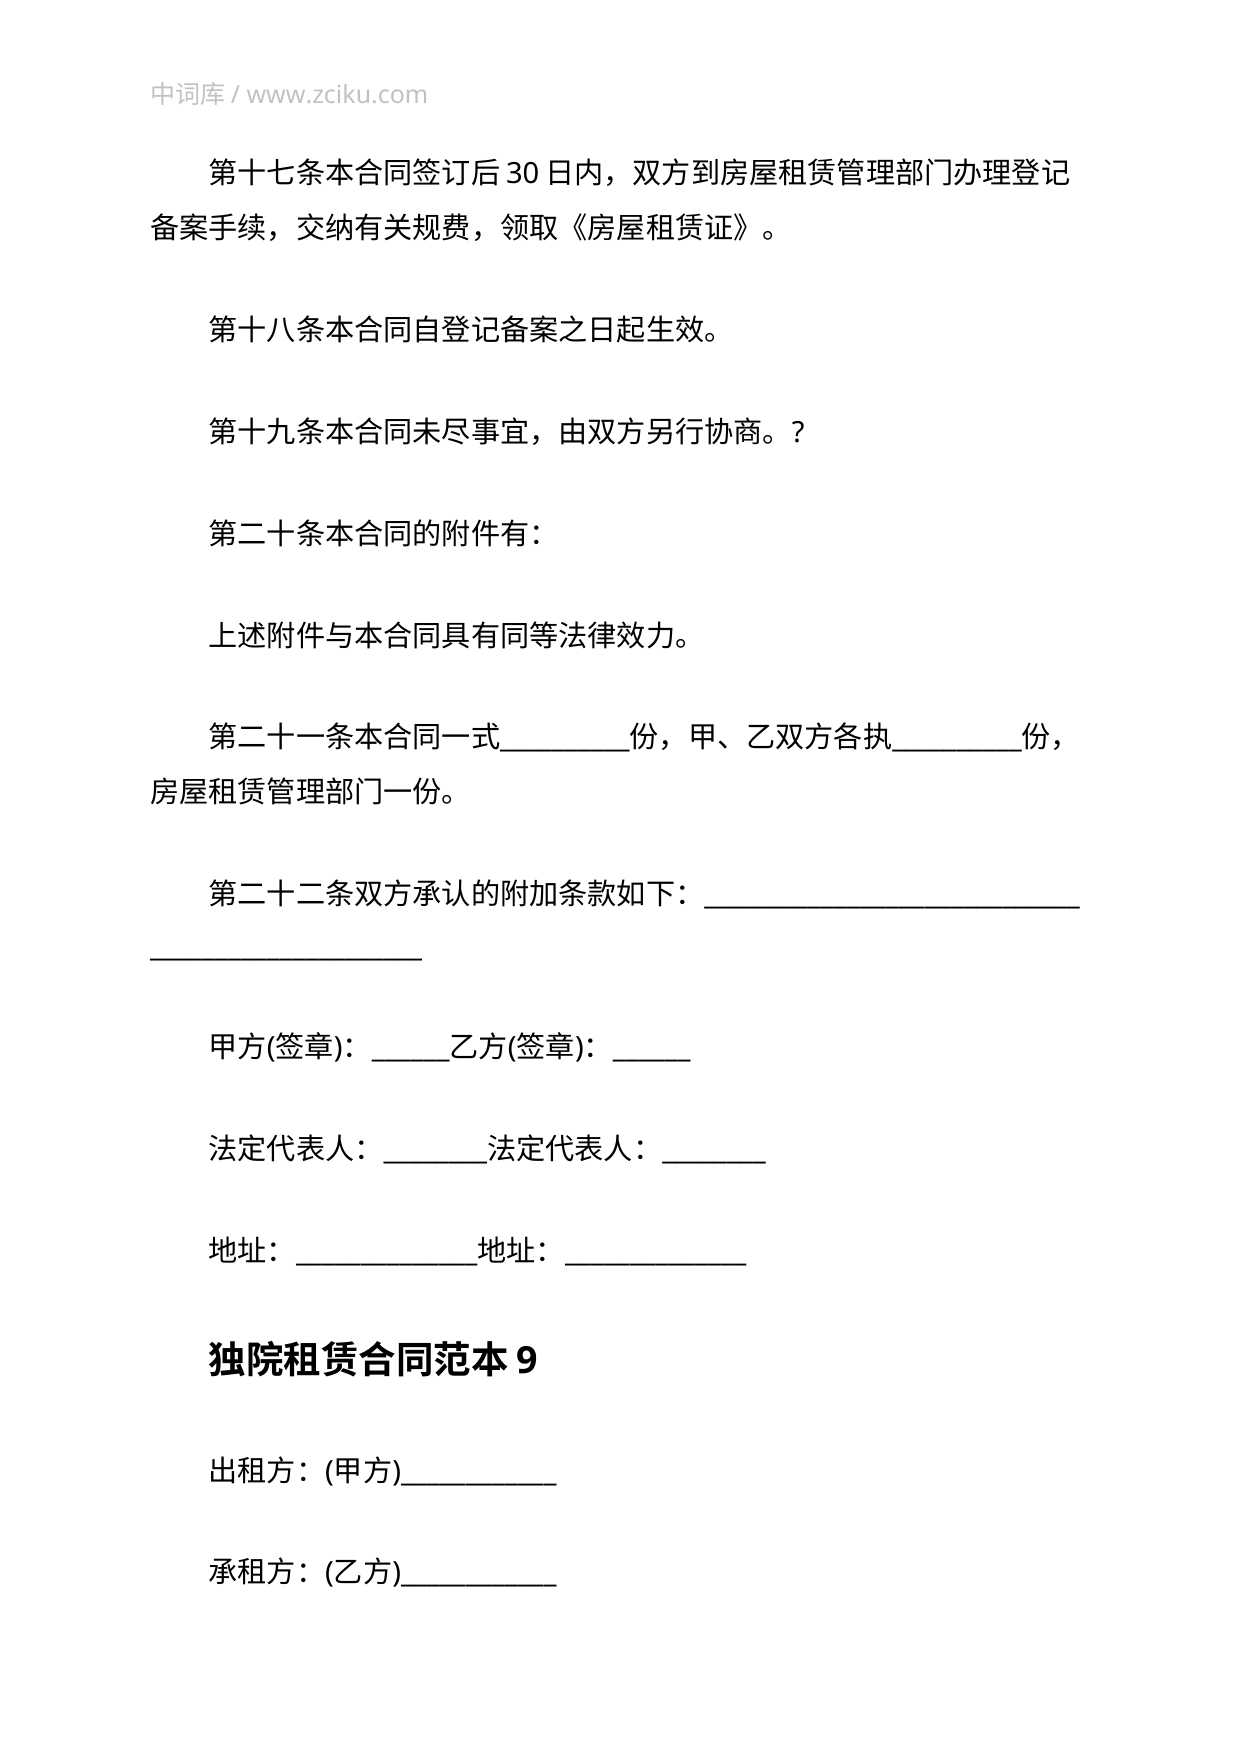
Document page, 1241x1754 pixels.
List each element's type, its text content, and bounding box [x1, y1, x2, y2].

text 出租方：(甲方)____________ [150, 1447, 1090, 1489]
text 第十七条本合同签订后30日内，双方到房屋租赁管理部门办理登记备案手续，交纳有关规费，领取《房屋租赁证》。 [150, 150, 1090, 247]
text 承租方：(乙方)____________ [150, 1549, 1090, 1591]
text 地址：______________地址：______________ [150, 1227, 1090, 1270]
text 法定代表人：________法定代表人：________ [150, 1126, 1090, 1168]
text 第二十二条双方承认的附加条款如下：__________________________________________________ [150, 871, 1090, 965]
text 独院租赁合同范本9 [150, 1329, 1090, 1384]
text 甲方(签章)：______乙方(签章)：______ [150, 1023, 1090, 1066]
text 第二十条本合同的附件有： [150, 511, 1090, 553]
text 第十九条本合同未尽事宜，由双方另行协商。? [150, 408, 1090, 451]
text 第十八条本合同自登记备案之日起生效。 [150, 307, 1090, 349]
text 第二十一条本合同一式__________份，甲、乙双方各执__________份，房屋租赁管理部门一份。 [150, 714, 1090, 811]
text 上述附件与本合同具有同等法律效力。 [150, 612, 1090, 654]
